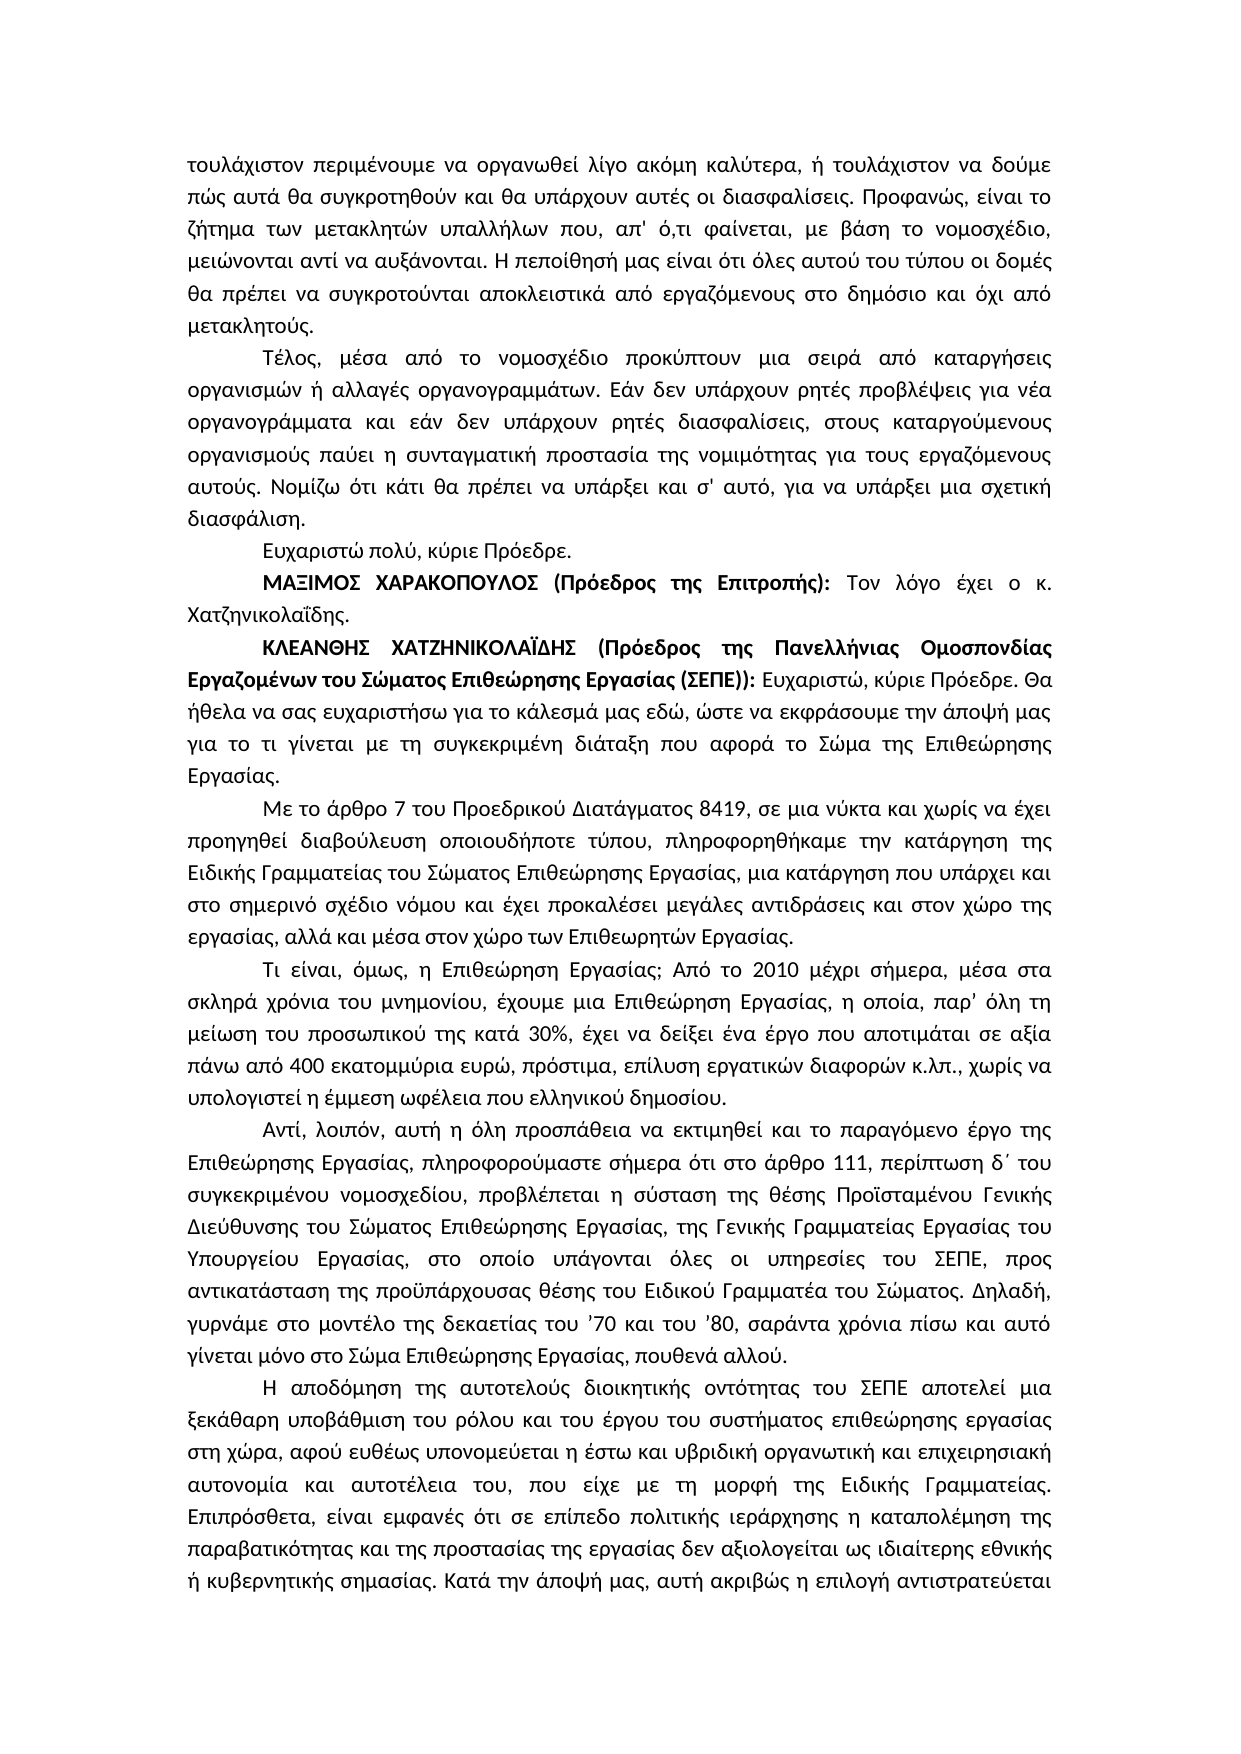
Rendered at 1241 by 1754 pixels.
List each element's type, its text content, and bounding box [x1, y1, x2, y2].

text Αντί, λοιπόν, αυτή η όλη προσπάθεια να εκτιμηθεί και το παραγόμενο έργο της Επιθεώρησης Εργασίας, πληροφορούμαστε σήμερα ότι στο άρθρο 111, περίπτωση δ΄ του συγκεκριμένου νομοσχεδίου, προβλέπεται η σύσταση της θέσης Προϊσταμένου Γενικής Διεύθυνσης του Σώματος Επιθεώρησης Εργασίας, της Γενικής Γραμματείας Εργασίας του Υπουργείου Εργασίας, στο οποίο υπάγονται όλες οι υπηρεσίες του ΣΕΠΕ, προς αντικατάσταση της προϋπάρχουσας θέσης του Ειδικού Γραμματέα του Σώματος. Δηλαδή, γυρνάμε στο μοντέλο της δεκαετίας του ’70 και του ’80, σαράντα χρόνια πίσω και αυτό γίνεται μόνο στο Σώμα Επιθεώρησης Εργασίας, πουθενά αλλού. [187, 1116, 1053, 1369]
text Τέλος, μέσα από το νομοσχέδιο προκύπτουν μια σειρά από καταργήσεις οργανισμών ή αλλαγές οργανογραμμάτων. Εάν δεν υπάρχουν ρητές προβλέψεις για νέα οργανογράμματα και εάν δεν υπάρχουν ρητές διασφαλίσεις, στους καταργούμενους οργανισμούς παύει η συνταγματική προστασία της νομιμότητας για τους εργαζόμενους αυτούς. Νομίζω ότι κάτι θα πρέπει να υπάρξει και σ' αυτό, για να υπάρξει μια σχετική διασφάλιση. [187, 343, 1053, 532]
text Ευχαριστώ πολύ, κύριε Πρόεδρε. [187, 536, 1053, 564]
text ΜΑΞΙΜΟΣ ΧΑΡΑΚΟΠΟΥΛΟΣ (Πρόεδρος της Επιτροπής): Τον λόγο έχει ο κ. Χατζηνικολαΐδης. [187, 568, 1053, 629]
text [187, 150, 1053, 339]
text Με το άρθρο 7 του Προεδρικού Διατάγματος 8419, σε μια νύκτα και χωρίς να έχει προηγηθεί διαβούλευση οποιουδήποτε τύπου, πληροφορηθήκαμε την κατάργηση της Ειδικής Γραμματείας του Σώματος Επιθεώρησης Εργασίας, μια κατάργηση που υπάρχει και στο σημερινό σχέδιο νόμου και έχει προκαλέσει μεγάλες αντιδράσεις και στον χώρο της εργασίας, αλλά και μέσα στον χώρο των Επιθεωρητών Εργασίας. [187, 794, 1053, 951]
text ΚΛΕΑΝΘΗΣ ΧΑΤΖΗΝΙΚΟΛΑΪΔΗΣ (Πρόεδρος της Πανελλήνιας Ομοσπονδίας Εργαζομένων του Σώματος Επιθεώρησης Εργασίας (ΣΕΠΕ)): Ευχαριστώ, κύριε Πρόεδρε. Θα ήθελα να σας ευχαριστήσω για το κάλεσμά μας εδώ, ώστε να εκφράσουμε την άποψή μας για το τι γίνεται με τη συγκεκριμένη διάταξη που αφορά το Σώμα της Επιθεώρησης Εργασίας. [187, 633, 1053, 789]
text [187, 1373, 1053, 1594]
text Τι είναι, όμως, η Επιθεώρηση Εργασίας; Από το 2010 μέχρι σήμερα, μέσα στα σκληρά χρόνια του μνημονίου, έχουμε μια Επιθεώρηση Εργασίας, η οποία, παρ’ όλη τη μείωση του προσωπικού της κατά 30%, έχει να δείξει ένα έργο που αποτιμάται σε αξία πάνω από 400 εκατομμύρια ευρώ, πρόστιμα, επίλυση εργατικών διαφορών κ.λπ., χωρίς να υπολογιστεί η έμμεση ωφέλεια που ελληνικού δημοσίου. [187, 955, 1053, 1111]
